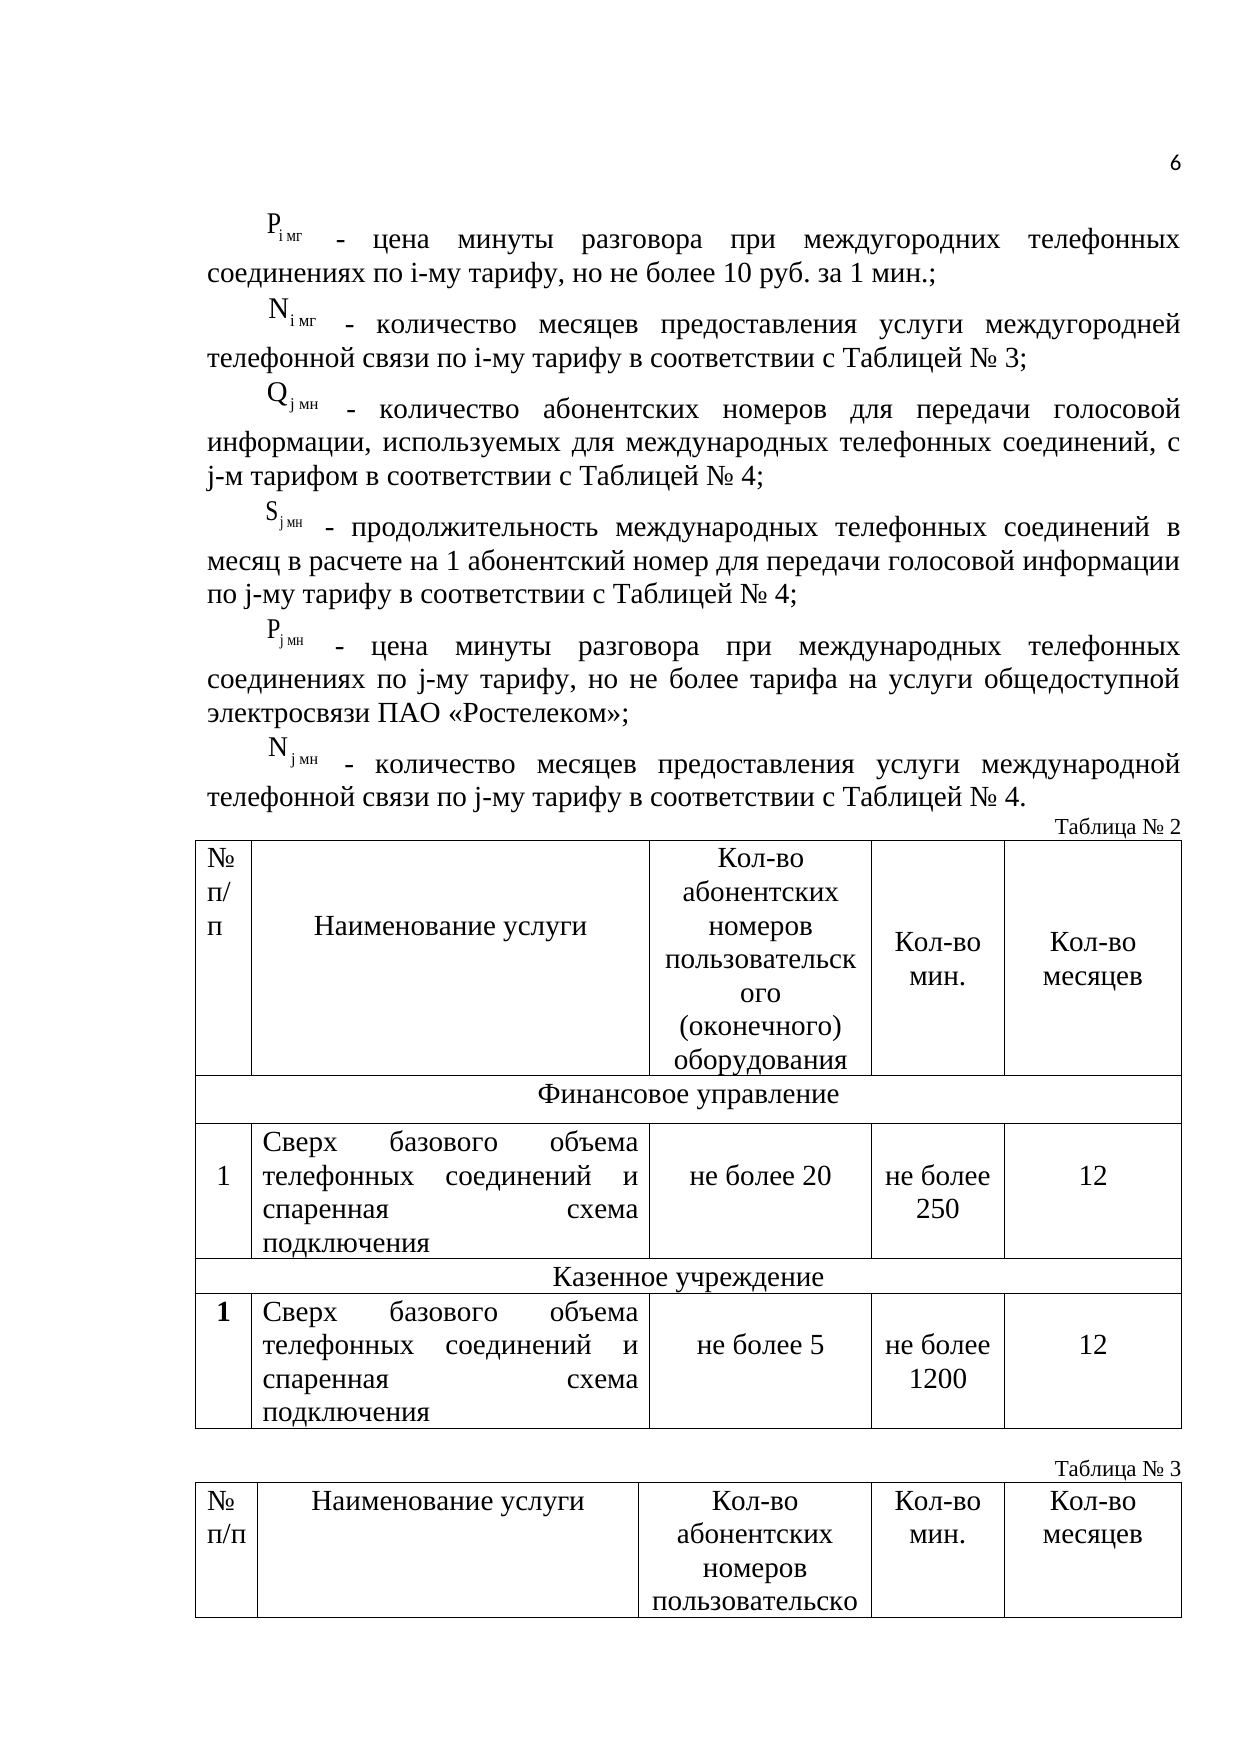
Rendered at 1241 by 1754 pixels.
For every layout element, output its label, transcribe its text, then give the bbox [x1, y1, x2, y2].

table_cell не более 250 [872, 1124, 1004, 1258]
table_cell 12 [1005, 1124, 1181, 1258]
table_cell Финансовое управление [196, 1076, 1181, 1123]
table_header Наименование услуги [258, 1483, 638, 1617]
table_cell Казенное учреждение [196, 1259, 1181, 1293]
table_header Кол-во мин. [872, 841, 1004, 1075]
table_cell 1 [196, 1124, 251, 1258]
table_header Кол-во месяцев [1005, 1483, 1181, 1617]
text - количество абонентских номеров для передачи голосовой информации, используемых для международных телефонных соединений, с j-м тарифом в соответствии с Таблицей № 4; [207, 373, 1181, 492]
table_cell Сверх базового объема телефонных соединений и спаренная схема подключения [252, 1294, 649, 1428]
text - продолжительность международных телефонных соединений в месяц в расчете на 1 абонентский номер для передачи голосовой информации по j-му тарифу в соответствии с Таблицей № 4; [207, 492, 1181, 610]
table_header Кол-во месяцев [1005, 841, 1181, 1075]
text - количество месяцев предоставления услуги междугородней телефонной связи по i-му тарифу в соответствии с Таблицей № 3; [207, 288, 1181, 373]
table_cell 12 [1005, 1294, 1181, 1428]
table_cell не более 20 [650, 1124, 871, 1258]
text - цена минуты разговора при международных телефонных соединениях по j-му тарифу, но не более тарифа на услуги общедоступной электросвязи ПАО «Ростелеком»; [207, 610, 1181, 728]
table_header № п/п [196, 1483, 257, 1617]
text - количество месяцев предоставления услуги международной телефонной связи по j-му тарифу в соответствии с Таблицей № 4. [207, 728, 1181, 813]
table_header Наименование услуги [252, 841, 649, 1075]
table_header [639, 1483, 871, 1617]
table_cell не более 5 [650, 1294, 871, 1428]
table_cell Сверх базового объема телефонных соединений и спаренная схема подключения [252, 1124, 649, 1258]
table_header № п/п [196, 841, 251, 1075]
table_cell 1 [196, 1294, 251, 1428]
text Таблица № 3 [207, 1456, 1181, 1482]
table_header Кол-во абонентских номеров пользовательского (оконечного) оборудования [650, 841, 871, 1075]
table_header Кол-во мин. [872, 1483, 1004, 1617]
text - цена минуты разговора при междугородних телефонных соединениях по i-му тарифу, но не более 10 руб. за 1 мин.; [207, 204, 1181, 288]
text Таблица № 2 [207, 813, 1181, 839]
table_cell не более 1200 [872, 1294, 1004, 1428]
